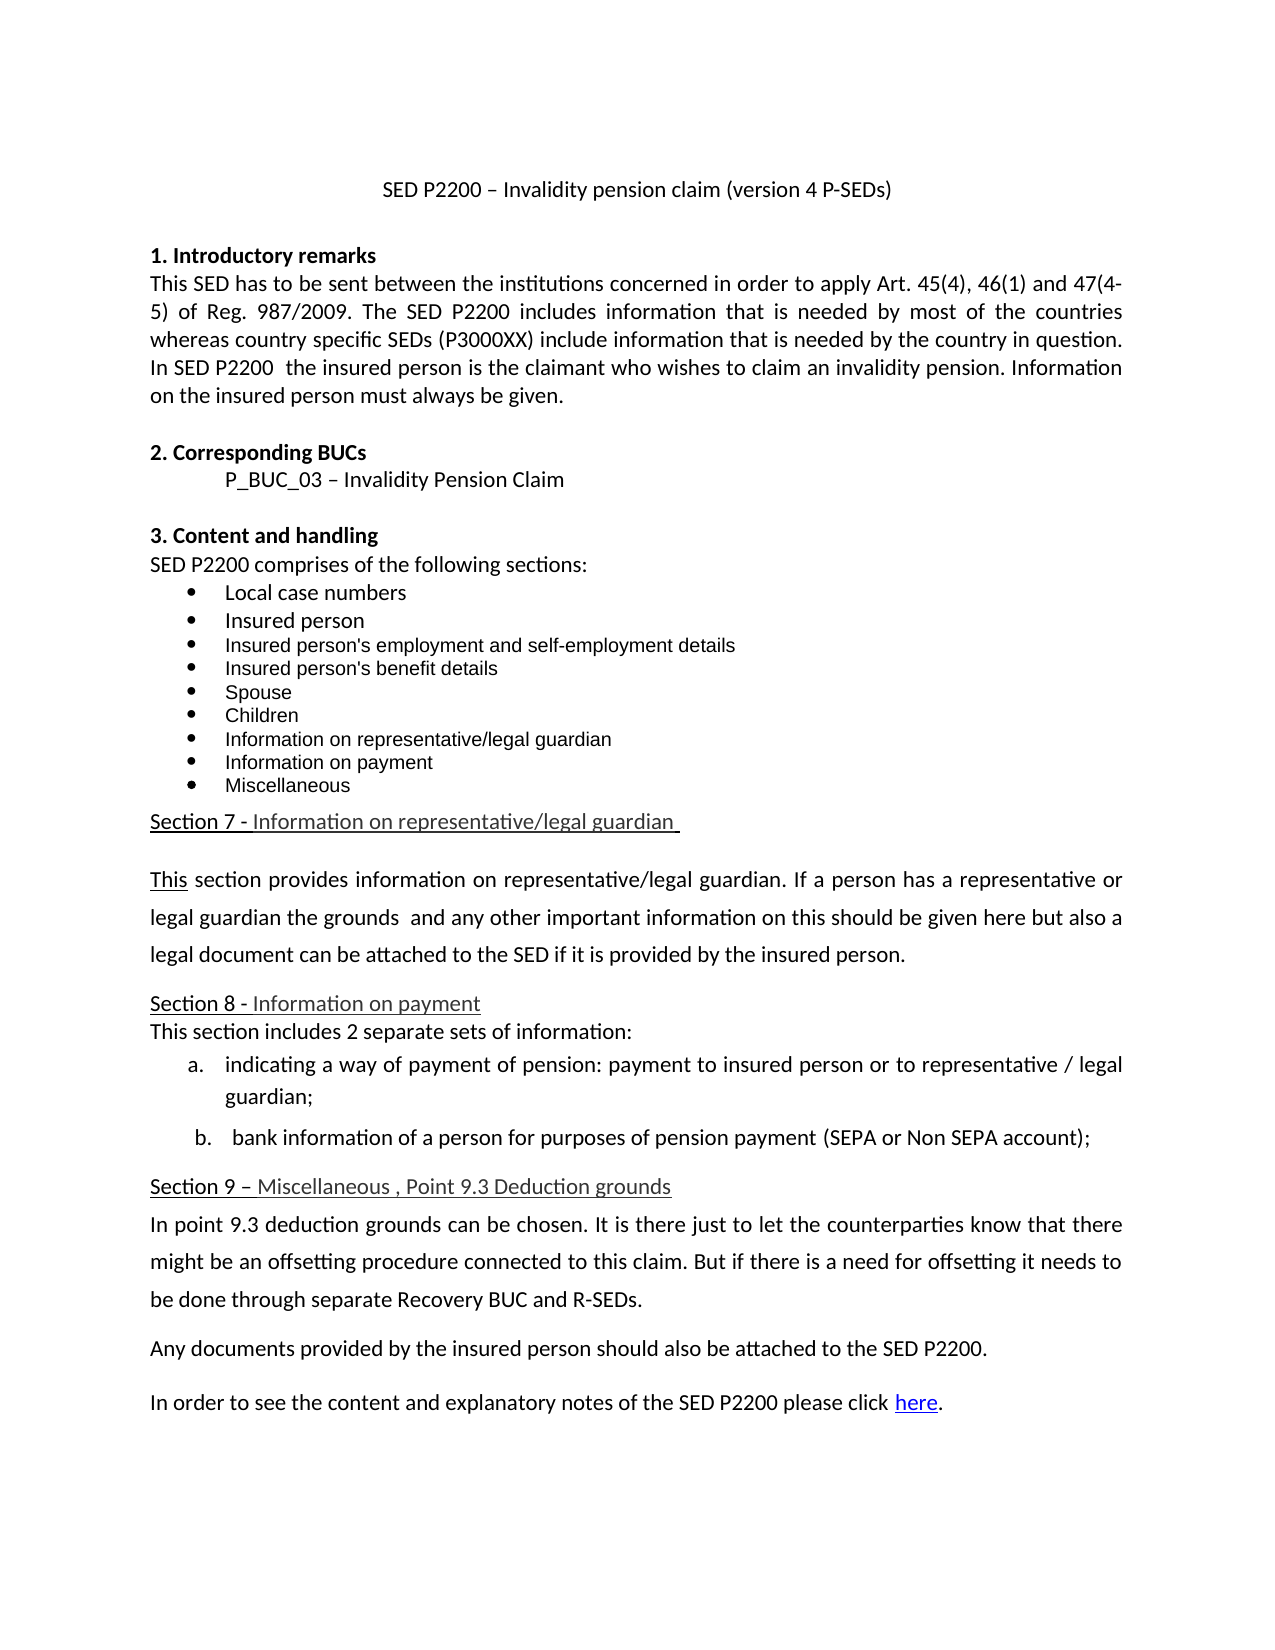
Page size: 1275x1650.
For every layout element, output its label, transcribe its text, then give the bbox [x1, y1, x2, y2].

text Any documents provided by the insured person should also be attached to the SED P2200. [150, 1334, 1125, 1362]
list Insured person [187, 606, 1125, 634]
text 1. Introductory remarks [150, 241, 1125, 269]
list bank information of a person for purposes of pension payment (SEPA or Non SEPA account); [194, 1114, 1125, 1152]
text Section 9 – Miscellaneous , Point 9.3 Deduction grounds [150, 1172, 1125, 1200]
list Local case numbers [187, 578, 1125, 606]
list Spouse [187, 681, 1125, 704]
list Information on representative/legal guardian [187, 727, 1125, 751]
subtitle SED P2200 – Invalidity pension claim (version 4 P-SEDs) [150, 175, 1125, 203]
text In point 9.3 deduction grounds can be chosen. It is there just to let the counterparties know that there might be an offsetting procedure connected to this claim. But if there is a need for offsetting it needs to be done through separate Recovery BUC and R-SEDs. [150, 1200, 1125, 1313]
text 3. Content and handling [150, 522, 1125, 550]
list Miscellaneous [187, 774, 1125, 798]
text This SED has to be sent between the institutions concerned in order to apply Art. 45(4), 46(1) and 47(4-5) of Reg. 987/2009. The SED P2200 includes information that is needed by most of the countries whereas country specific SEDs (P3000XX) include information that is needed by the country in question. In SED P2200 the insured person is the claimant who wishes to claim an invalidity pension. Information on the insured person must always be given. [150, 269, 1125, 409]
list Information on payment [187, 751, 1125, 774]
list Insured person's employment and self-employment details [187, 634, 1125, 657]
text SED P2200 comprises of the following sections: [150, 550, 1125, 578]
text 2. Corresponding BUCs [150, 438, 1125, 466]
list indicating a way of payment of pension: payment to insured person or to representative / legal guardian; [187, 1050, 1125, 1110]
text Section 7 - Information on representative/legal guardian [150, 798, 1125, 835]
list Insured person's benefit details [187, 657, 1125, 681]
list Children [187, 704, 1125, 727]
text This section includes 2 separate sets of information: [150, 1017, 1125, 1046]
text This section provides information on representative/legal guardian. If a person has a representative or legal guardian the grounds and any other important information on this should be given here but also a legal document can be attached to the SED if it is provided by the insured person. [150, 856, 1125, 969]
text P_BUC_03 – Invalidity Pension Claim [225, 466, 1125, 494]
text Section 8 - Information on payment [150, 989, 1125, 1017]
text In order to see the content and explanatory notes of the SED P2200 please click here. [150, 1378, 1125, 1416]
